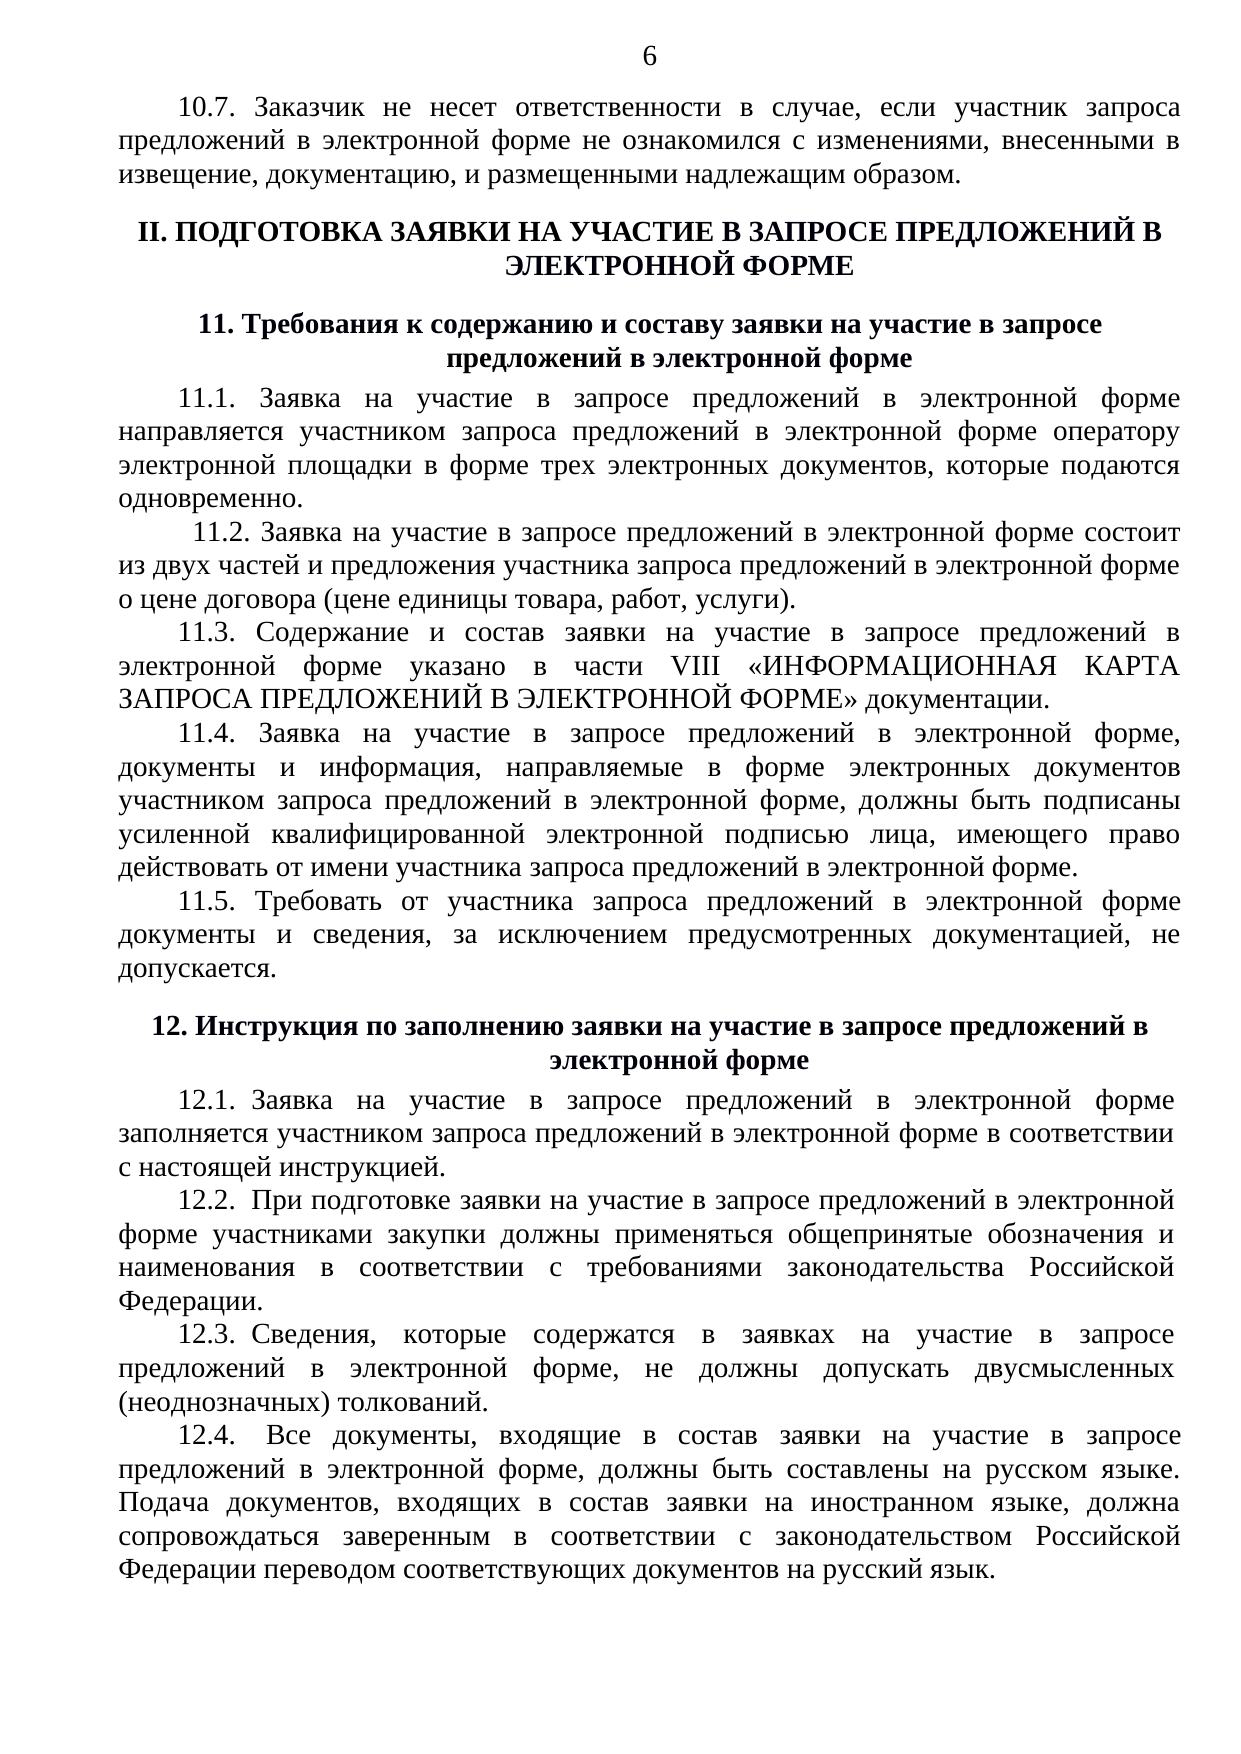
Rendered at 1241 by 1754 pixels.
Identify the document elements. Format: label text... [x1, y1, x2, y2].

text 11.3. Содержание и состав заявки на участие в запросе предложений в электронной форме указано в части VIII «ИНФОРМАЦИОННАЯ КАРТА ЗАПРОСА ПРЕДЛОЖЕНИЙ В ЭЛЕКТРОННОЙ ФОРМЕ» документации. [118, 614, 1181, 715]
text 10.7. Заказчик не несет ответственности в случае, если участник запроса предложений в электронной форме не ознакомился с изменениями, внесенными в извещение, документацию, и размещенными надлежащим образом. [118, 89, 1181, 189]
text 11.1. Заявка на участие в запросе предложений в электронной форме направляется участником запроса предложений в электронной форме оператору электронной площадки в форме трех электронных документов, которые подаются одновременно. [118, 380, 1181, 514]
subtitle 12. Инструкция по заполнению заявки на участие в запросе предложений в электронной форме [118, 1008, 1181, 1076]
list 11.2. Заявка на участие в запросе предложений в электронной форме состоит из двух частей и предложения участника запроса предложений в электронной форме о цене договора (цене единицы товара, работ, услуги). [118, 514, 1181, 614]
list Все документы, входящие в состав заявки на участие в запросе предложений в электронной форме, должны быть составлены на русском языке. Подача документов, входящих в состав заявки на иностранном языке, должна сопровождаться заверенным в соответствии с законодательством Российской Федерации переводом соответствующих документов на русский язык. [118, 1417, 1181, 1585]
list При подготовке заявки на участие в запросе предложений в электронной форме участниками закупки должны применяться общепринятые обозначения и наименования в соответствии с требованиями законодательства Российской Федерации. [118, 1182, 1175, 1317]
list Сведения, которые содержатся в заявках на участие в запросе предложений в электронной форме, не должны допускать двусмысленных (неоднозначных) толкований. [118, 1317, 1175, 1417]
list Заявка на участие в запросе предложений в электронной форме заполняется участником запроса предложений в электронной форме в соответствии с настоящей инструкцией. [118, 1082, 1175, 1182]
subtitle 11. Требования к содержанию и составу заявки на участие в запросе предложений в электронной форме [913, 306, 1181, 373]
subtitle II. ПОДГОТОВКА ЗАЯВКИ НА УЧАСТИЕ В ЗАПРОСЕ ПРЕДЛОЖЕНИЙ В ЭЛЕКТРОННОЙ ФОРМЕ [118, 214, 722, 281]
text 11.5. Требовать от участника запроса предложений в электронной форме документы и сведения, за исключением предусмотренных документацией, не допускается. [118, 883, 1181, 983]
text 11.4. Заявка на участие в запросе предложений в электронной форме, документы и информация, направляемые в форме электронных документов участником запроса предложений в электронной форме, должны быть подписаны усиленной квалифицированной электронной подписью лица, имеющего право действовать от имени участника запроса предложений в электронной форме. [118, 715, 1181, 883]
subtitle 11. Требования к содержанию и составу заявки на участие в запросе предложений в электронной форме [118, 306, 630, 373]
subtitle II. ПОДГОТОВКА ЗАЯВКИ НА УЧАСТИЕ В ЗАПРОСЕ ПРЕДЛОЖЕНИЙ В ЭЛЕКТРОННОЙ ФОРМЕ [854, 214, 1181, 281]
